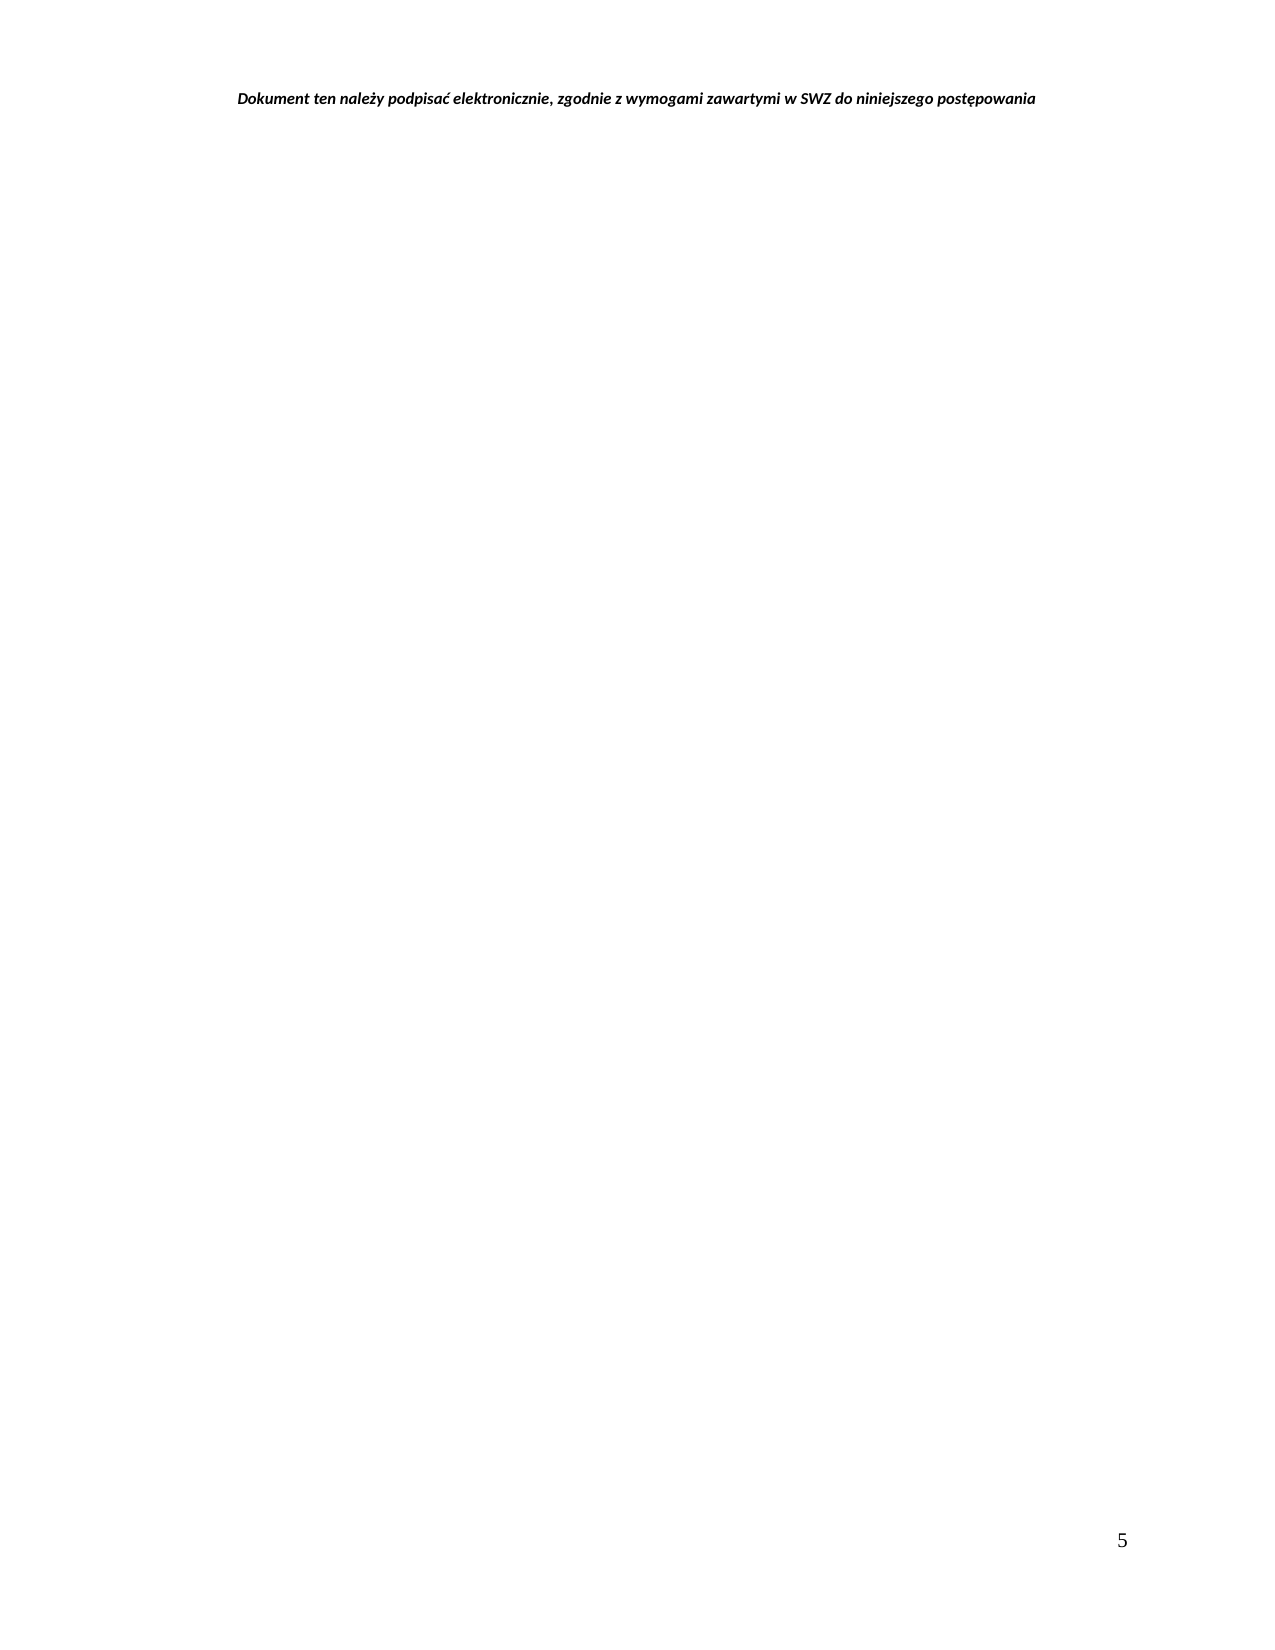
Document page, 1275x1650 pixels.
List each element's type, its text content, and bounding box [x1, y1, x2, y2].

text Dokument ten należy podpisać elektronicznie, zgodnie z wymogami zawartymi w SWZ do niniejszego postępowania [148, 89, 1127, 109]
